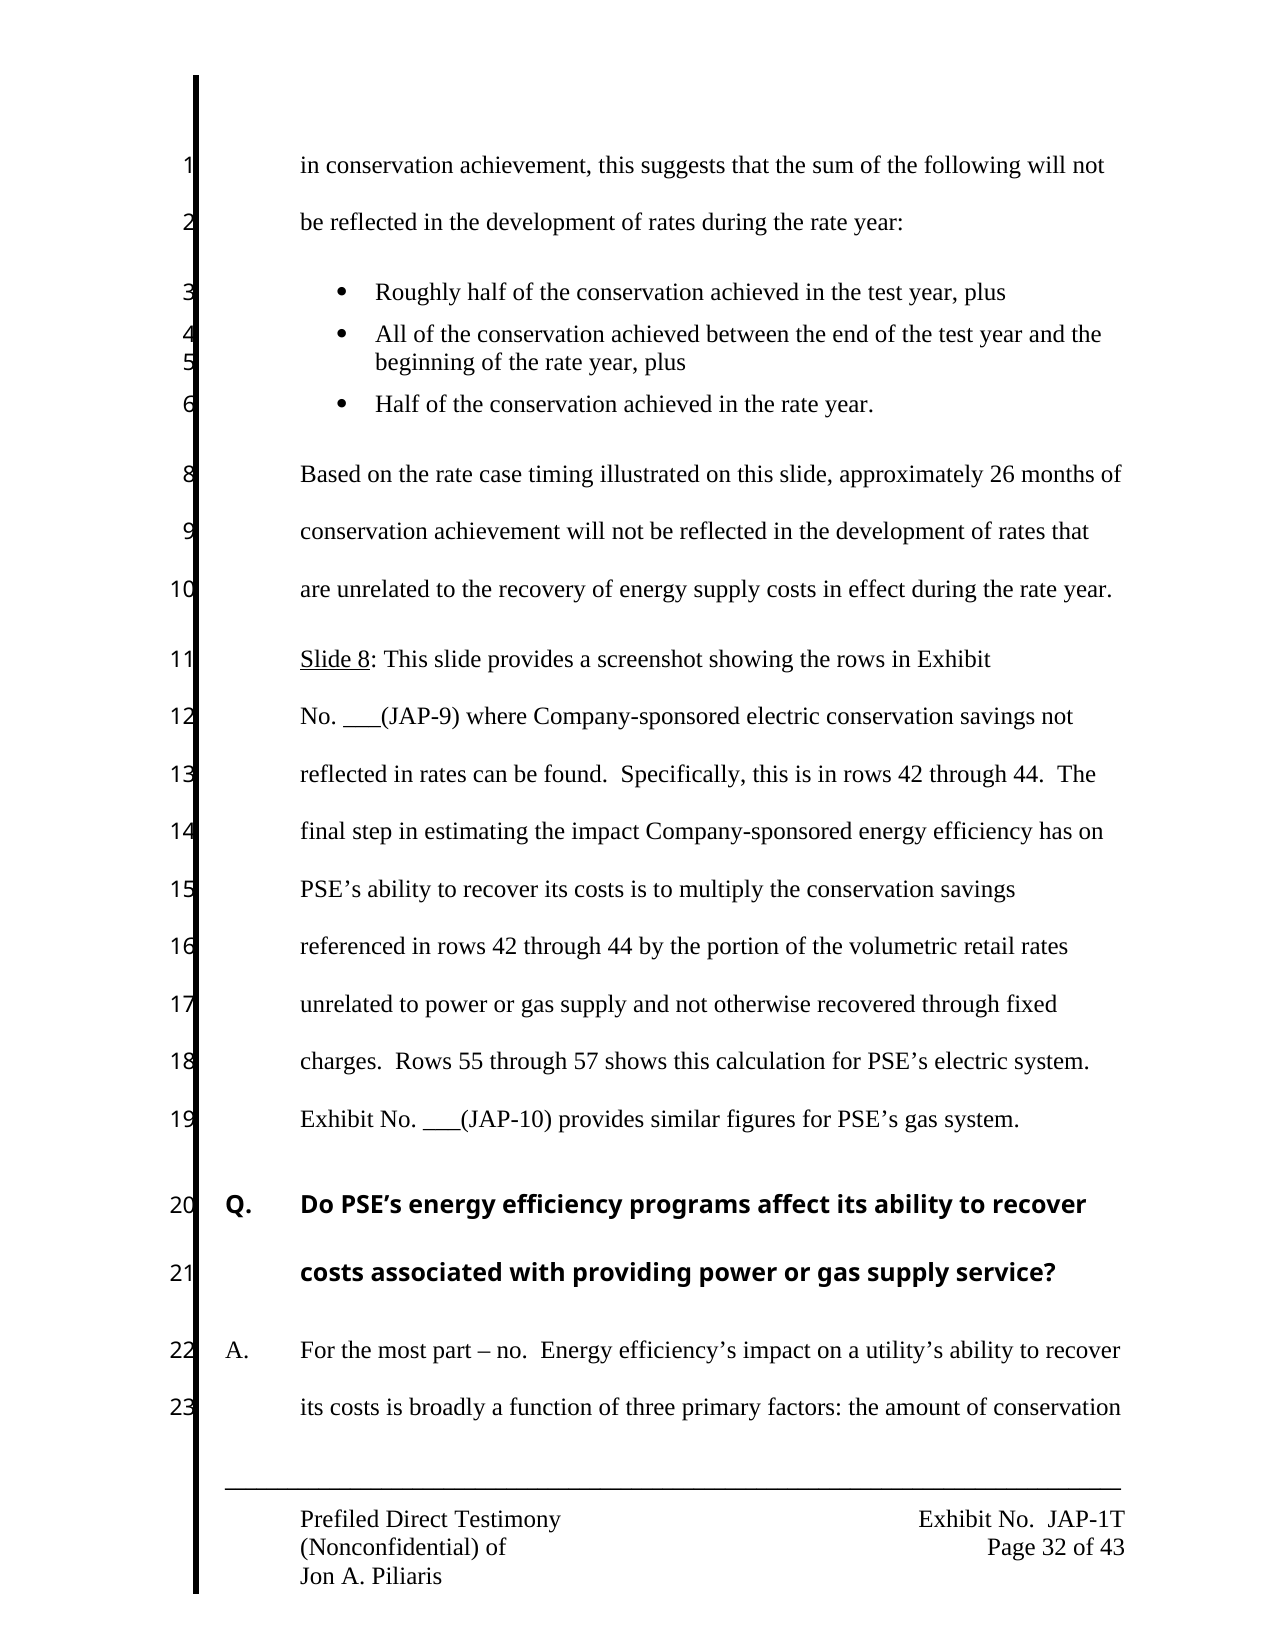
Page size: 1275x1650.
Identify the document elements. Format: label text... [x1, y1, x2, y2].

list All of the conservation achieved between the end of the test year and the beginning of the rate year, plus [337, 319, 1125, 376]
text Slide 8: This slide provides a screenshot showing the rows in Exhibit No. ___(JAP-9) where Company-sponsored electric conservation savings not reflected in rates can be found. Specifically, this is in rows 42 through 44. The final step in estimating the impact Company-sponsored energy efficiency has on PSE’s ability to recover its costs is to multiply the conservation savings referenced in rows 42 through 44 by the portion of the volumetric retail rates unrelated to power or gas supply and not otherwise recovered through fixed charges. Rows 55 through 57 shows this calculation for PSE’s electric system. Exhibit No. ___(JAP-10) provides similar figures for PSE’s gas system. [300, 644, 1125, 1132]
list Roughly half of the conservation achieved in the test year, plus [337, 277, 1125, 306]
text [300, 150, 1125, 236]
text Based on the rate case timing illustrated on this slide, approximately 26 months of conservation achievement will not be reflected in the development of rates that are unrelated to the recovery of energy supply costs in effect during the rate year. [300, 459, 1125, 602]
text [225, 1335, 1125, 1421]
list Half of the conservation achieved in the rate year. [337, 389, 1125, 446]
text Q. Do PSE’s energy efficiency programs affect its ability to recover costs associated with providing power or gas supply service? [225, 1186, 1125, 1288]
